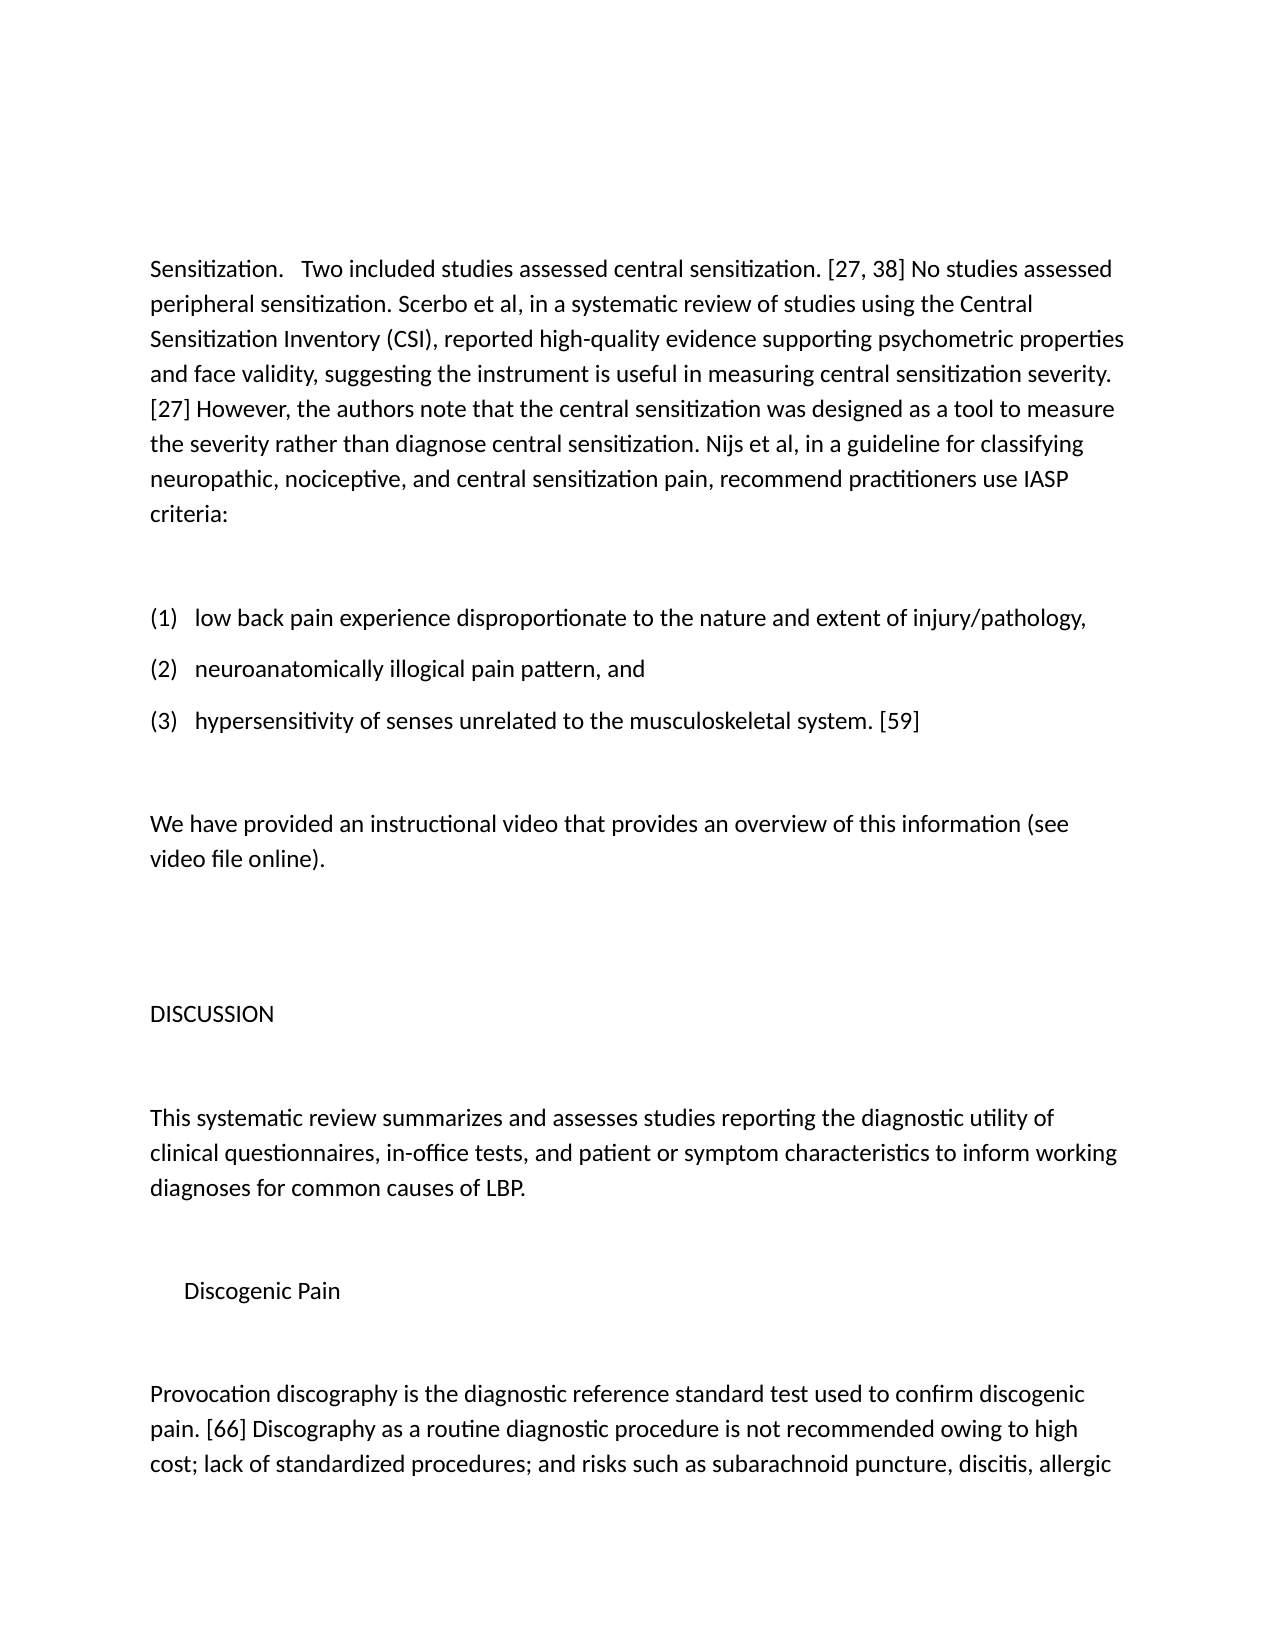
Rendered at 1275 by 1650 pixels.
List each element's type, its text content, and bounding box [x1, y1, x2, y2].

text Sensitization. Two included studies assessed central sensitization. [27, 38] No studies assessed peripheral sensitization. Scerbo et al, in a systematic review of studies using the Central Sensitization Inventory (CSI), reported high-quality evidence supporting psychometric properties and face validity, suggesting the instrument is useful in measuring central sensitization severity. [27] However, the authors note that the central sensitization was designed as a tool to measure the severity rather than diagnose central sensitization. Nijs et al, in a guideline for classifying neuropathic, nociceptive, and central sensitization pain, recommend practitioners use IASP criteria: [150, 253, 1125, 529]
text Discogenic Pain [150, 1275, 1125, 1306]
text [150, 1378, 1125, 1479]
text DISCUSSION [150, 998, 1125, 1029]
text This systematic review summarizes and assesses studies reporting the diagnostic utility of clinical questionnaires, in-office tests, and patient or symptom characteristics to inform working diagnoses for common causes of LBP. [150, 1102, 1125, 1202]
text We have provided an instructional video that provides an overview of this information (see video file online). [150, 808, 1125, 874]
text (1) low back pain experience disproportionate to the nature and extent of injury/pathology, [150, 602, 1125, 632]
text (2) neuroanatomically illogical pain pattern, and [150, 653, 1125, 684]
text (3) hypersensitivity of senses unrelated to the musculoskeletal system. [59] [150, 705, 1125, 736]
